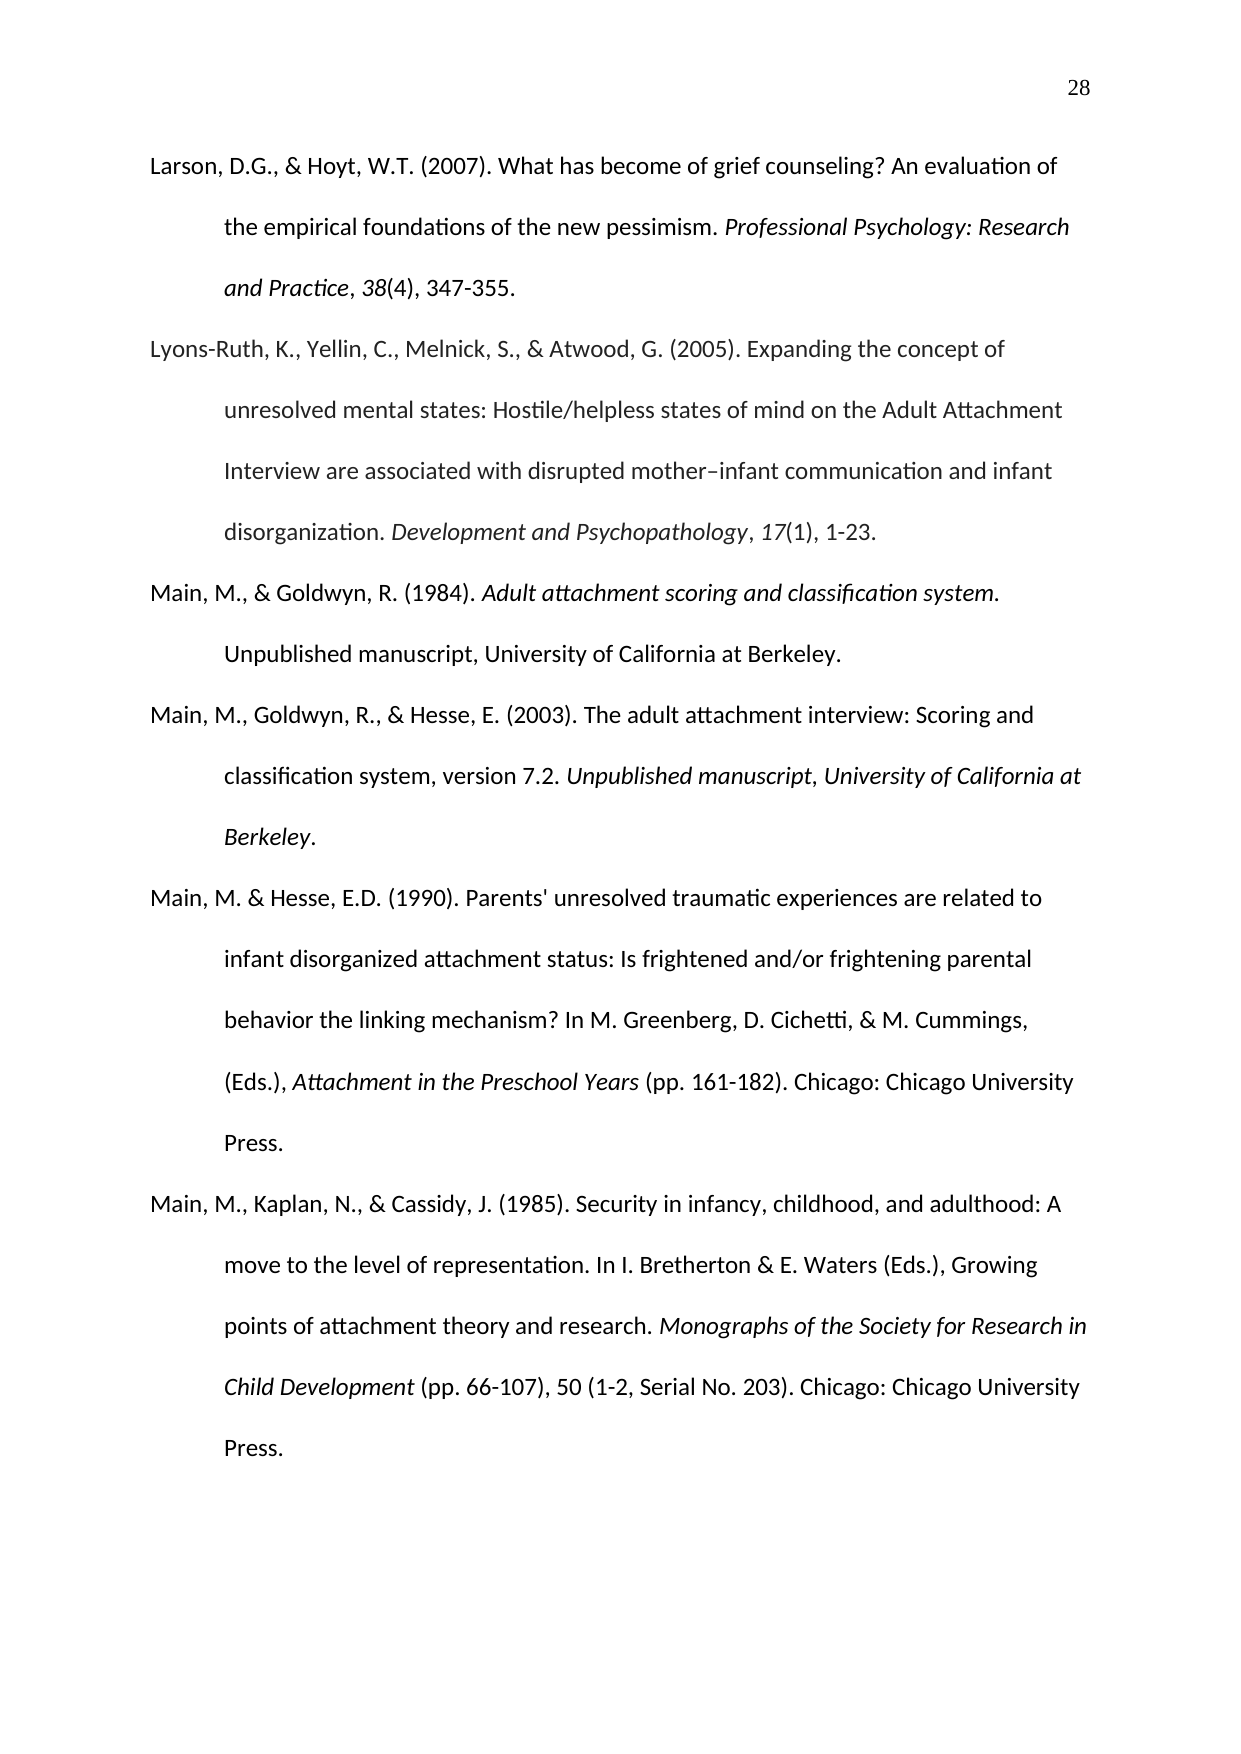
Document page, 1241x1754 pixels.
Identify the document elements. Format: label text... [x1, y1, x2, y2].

text Main, M. & Hesse, E.D. (1990). Parents' unresolved traumatic experiences are related to infant disorganized attachment status: Is frightened and/or frightening parental behavior the linking mechanism? In M. Greenberg, D. Cichetti, & M. Cummings, (Eds.), Attachment in the Preschool Years (pp. 161-182). Chicago: Chicago University Press. [150, 882, 1090, 1157]
text Larson, D.G., & Hoyt, W.T. (2007). What has become of grief counseling? An evaluation of the empirical foundations of the new pessimism. Professional Psychology: Research and Practice, 38(4), 347-355. [150, 150, 1090, 303]
text Main, M., & Goldwyn, R. (1984). Adult attachment scoring and classification system. Unpublished manuscript, University of California at Berkeley. [150, 577, 1090, 669]
text Lyons-Ruth, K., Yellin, C., Melnick, S., & Atwood, G. (2005). Expanding the concept of unresolved mental states: Hostile/helpless states of mind on the Adult Attachment Interview are associated with disrupted mother–infant communication and infant disorganization. Development and Psychopathology, 17(1), 1-23. [150, 333, 1090, 547]
text Main, M., Goldwyn, R., & Hesse, E. (2003). The adult attachment interview: Scoring and classification system, version 7.2. Unpublished manuscript, University of California at Berkeley. [150, 699, 1090, 852]
text Main, M., Kaplan, N., & Cassidy, J. (1985). Security in infancy, childhood, and adulthood: A move to the level of representation. In I. Bretherton & E. Waters (Eds.), Growing points of attachment theory and research. Monographs of the Society for Research in Child Development (pp. 66-107), 50 (1-2, Serial No. 203). Chicago: Chicago University Press. [150, 1188, 1090, 1462]
